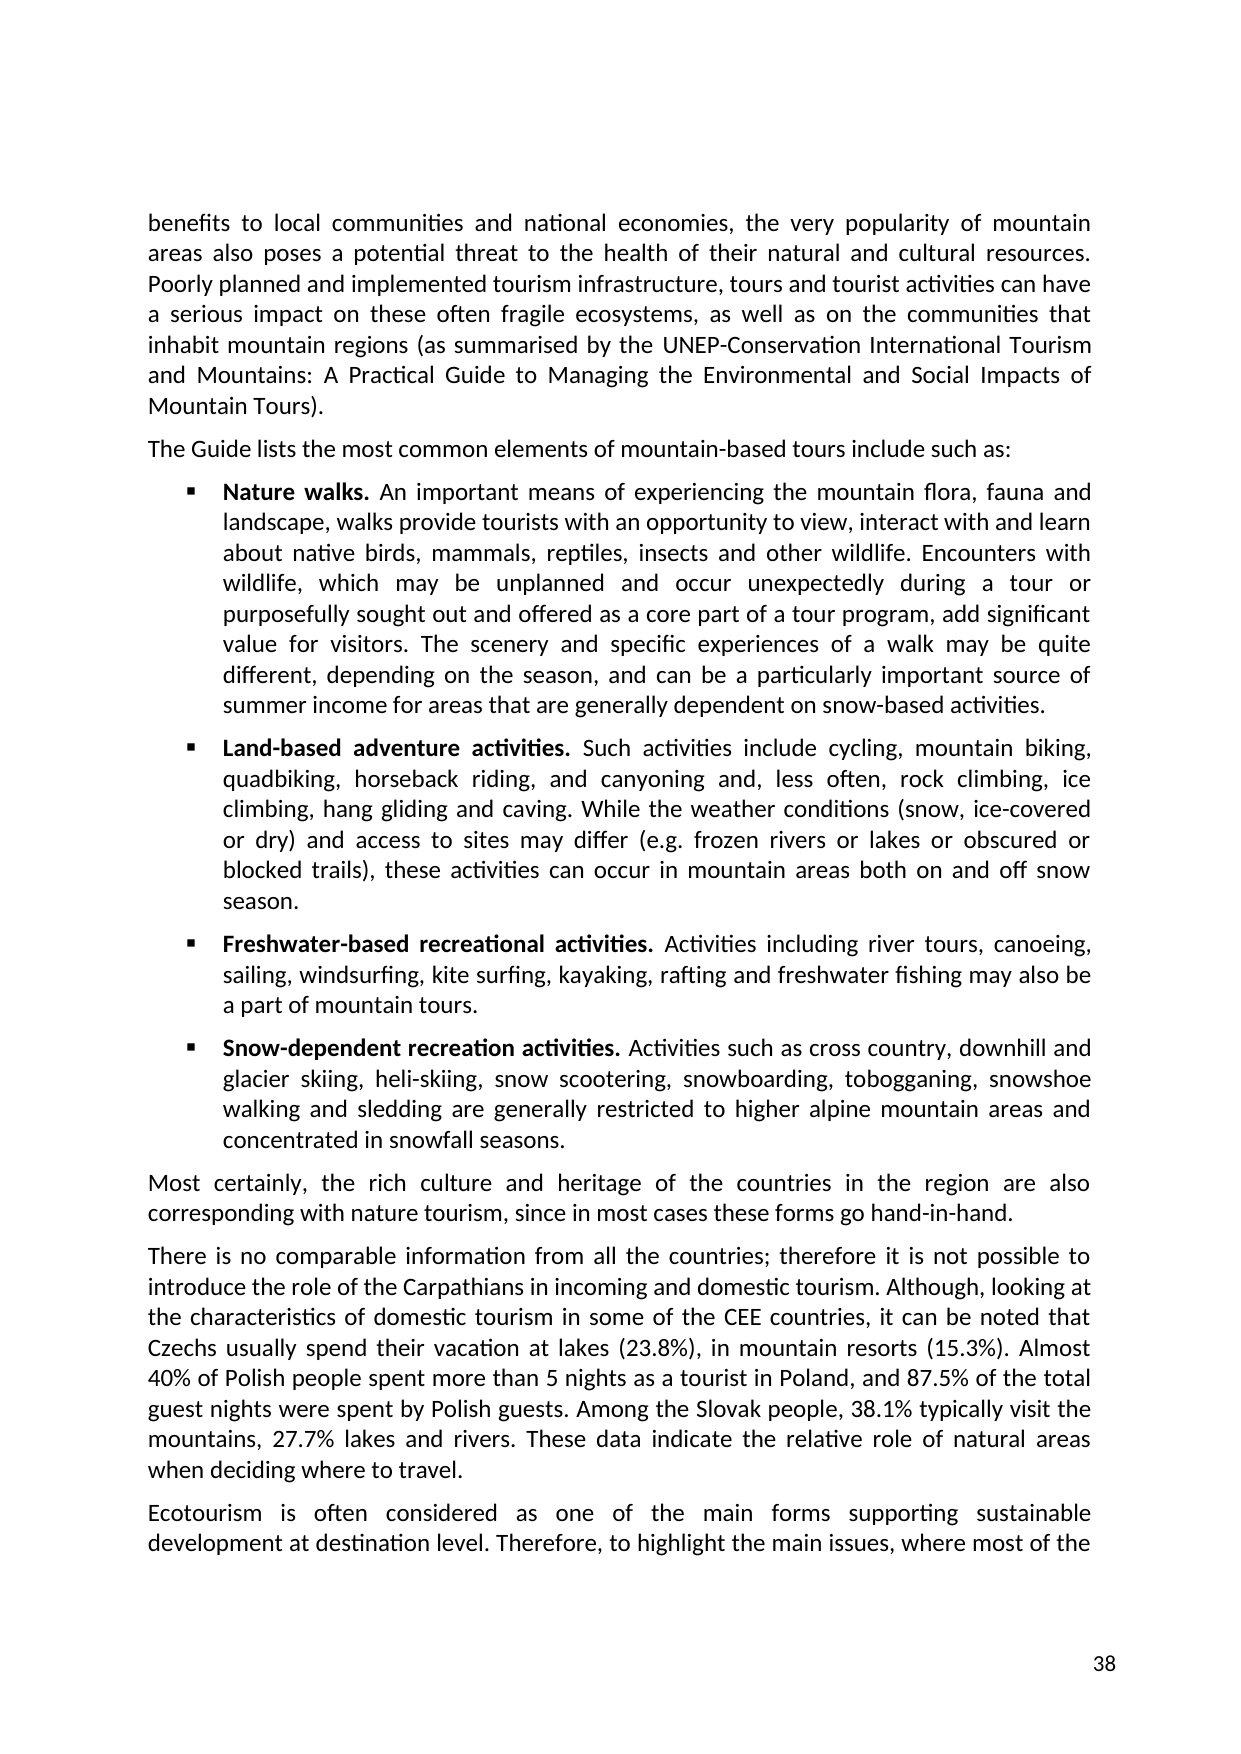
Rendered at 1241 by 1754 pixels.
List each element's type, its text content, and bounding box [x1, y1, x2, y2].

text The Guide lists the most common elements of mountain-based tours include such as: [148, 433, 1092, 463]
text There is no comparable information from all the countries; therefore it is not possible to introduce the role of the Carpathians in incoming and domestic tourism. Although, looking at the characteristics of domestic tourism in some of the CEE countries, it can be noted that Czechs usually spend their vacation at lakes (23.8%), in mountain resorts (15.3%). Almost 40% of Polish people spent more than 5 nights as a tourist in Poland, and 87.5% of the total guest nights were spent by Polish guests. Among the Slovak people, 38.1% typically visit the mountains, 27.7% lakes and rivers. These data indicate the relative role of natural areas when deciding where to travel. [148, 1240, 1092, 1484]
list Freshwater-based recreational activities. Activities including river tours, canoeing, sailing, windsurfing, kite surfing, kayaking, rafting and freshwater fishing may also be a part of mountain tours. [185, 928, 1092, 1020]
list Land-based adventure activities. Such activities include cycling, mountain biking, quadbiking, horseback riding, and canyoning and, less often, rock climbing, ice climbing, hang gliding and caving. While the weather conditions (snow, ice-covered or dry) and access to sites may differ (e.g. frozen rivers or lakes or obscured or blocked trails), these activities can occur in mountain areas both on and off snow season. [185, 733, 1092, 916]
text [148, 1497, 1092, 1558]
list Snow-dependent recreation activities. Activities such as cross country, downhill and glacier skiing, heli-skiing, snow scootering, snowboarding, tobogganing, snowshoe walking and sledding are generally restricted to higher alpine mountain areas and concentrated in snowfall seasons. [185, 1032, 1092, 1154]
text Most certainly, the rich culture and heritage of the countries in the region are also corresponding with nature tourism, since in most cases these forms go hand-in-hand. [148, 1167, 1092, 1228]
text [148, 207, 1092, 420]
list Nature walks. An important means of experiencing the mountain flora, fauna and landscape, walks provide tourists with an opportunity to view, interact with and learn about native birds, mammals, reptiles, insects and other wildlife. Encounters with wildlife, which may be unplanned and occur unexpectedly during a tour or purposefully sought out and offered as a core part of a tour program, add significant value for visitors. The scenery and specific experiences of a walk may be quite different, depending on the season, and can be a particularly important source of summer income for areas that are generally dependent on snow-based activities. [185, 476, 1092, 720]
